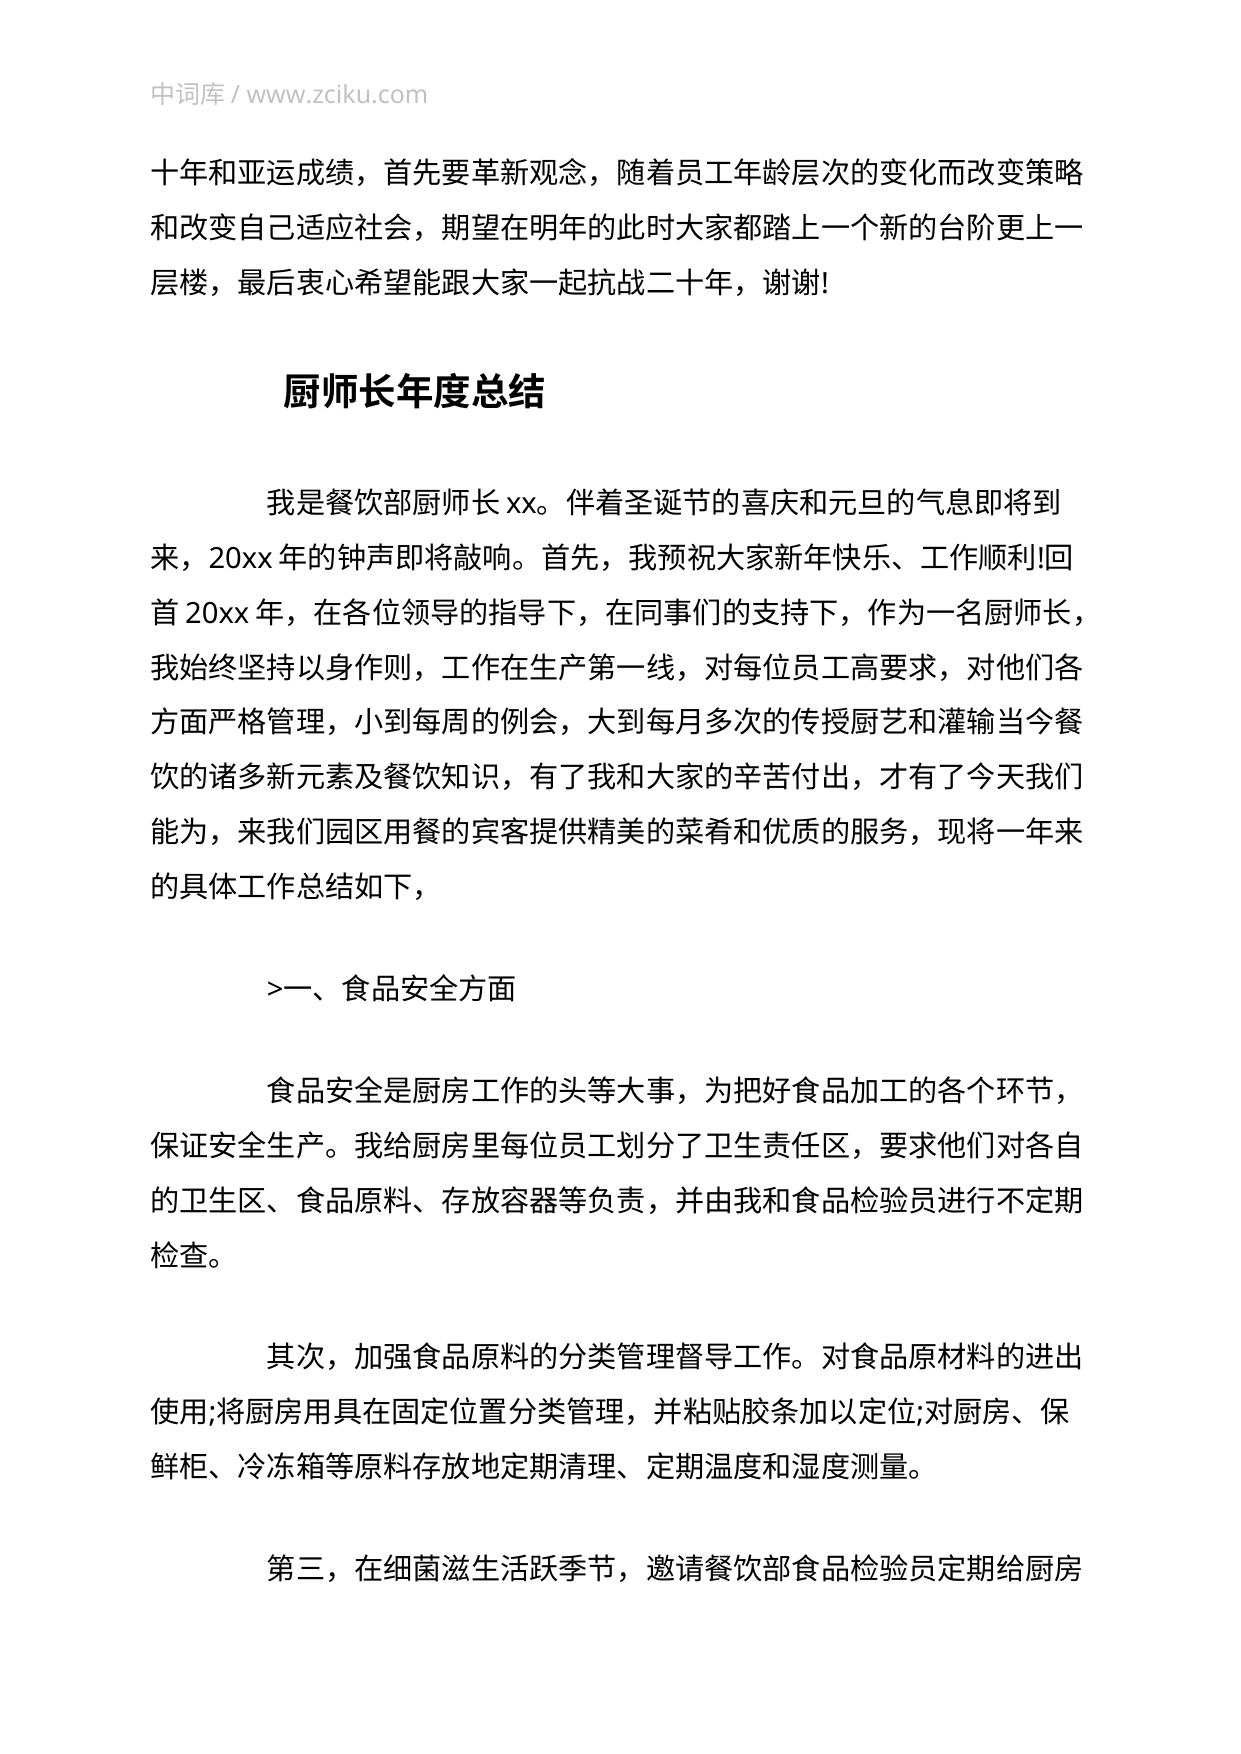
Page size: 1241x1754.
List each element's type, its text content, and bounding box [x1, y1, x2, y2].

text >一、食品安全方面 [150, 966, 1090, 1008]
text 其次，加强食品原料的分类管理督导工作。对食品原材料的进出使用;将厨房用具在固定位置分类管理，并粘贴胶条加以定位;对厨房、保鲜柜、冷冻箱等原料存放地定期清理、定期温度和湿度测量。 [150, 1334, 1090, 1486]
text 厨师长年度总结 [150, 362, 1090, 416]
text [150, 150, 1090, 302]
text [150, 1546, 1090, 1588]
text 我是餐饮部厨师长xx。伴着圣诞节的喜庆和元旦的气息即将到来，20xx年的钟声即将敲响。首先，我预祝大家新年快乐、工作顺利!回首20xx年，在各位领导的指导下，在同事们的支持下，作为一名厨师长，我始终坚持以身作则，工作在生产第一线，对每位员工高要求，对他们各方面严格管理，小到每周的例会，大到每月多次的传授厨艺和灌输当今餐饮的诸多新元素及餐饮知识，有了我和大家的辛苦付出，才有了今天我们能为，来我们园区用餐的宾客提供精美的菜肴和优质的服务，现将一年来的具体工作总结如下， [150, 479, 1090, 906]
text 食品安全是厨房工作的头等大事，为把好食品加工的各个环节，保证安全生产。我给厨房里每位员工划分了卫生责任区，要求他们对各自的卫生区、食品原料、存放容器等负责，并由我和食品检验员进行不定期检查。 [150, 1067, 1090, 1274]
